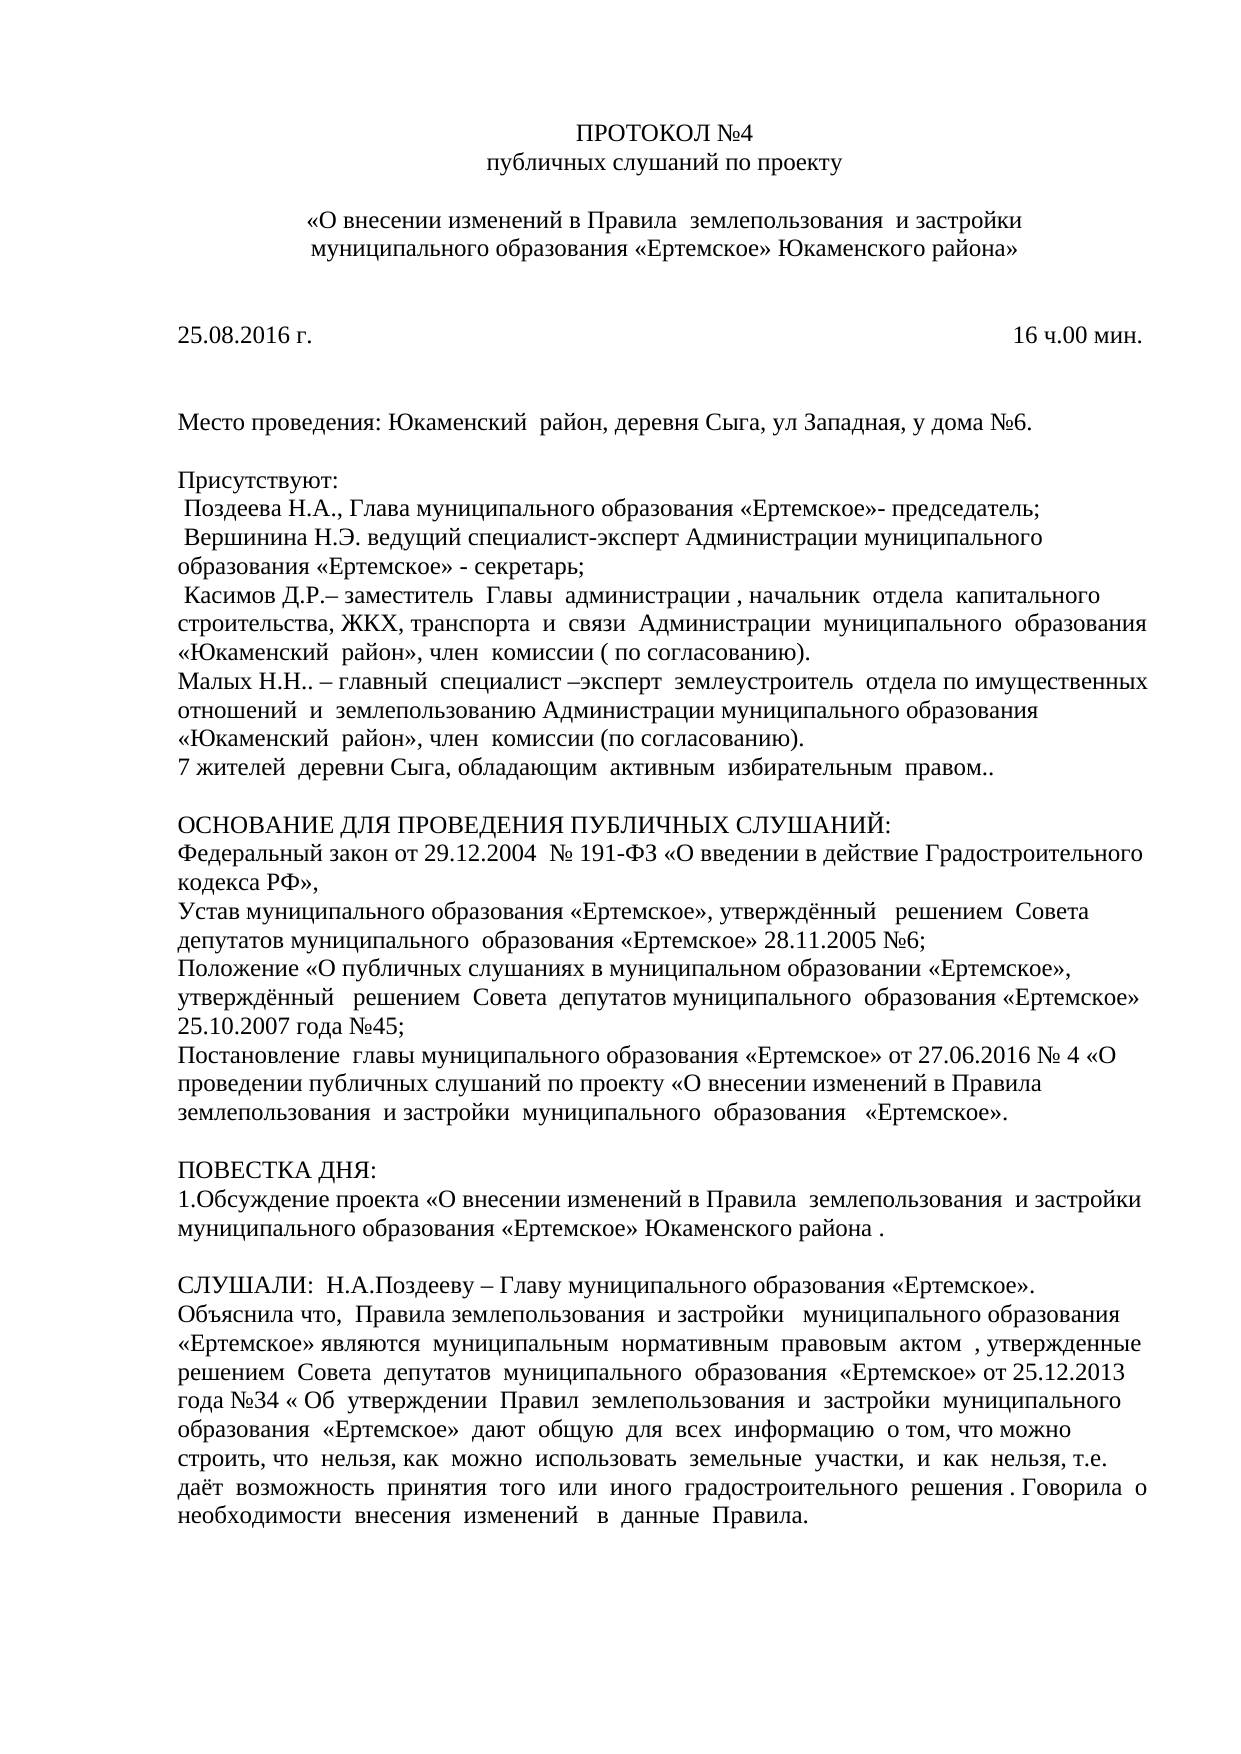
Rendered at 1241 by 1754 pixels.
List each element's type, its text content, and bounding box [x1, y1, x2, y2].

text ПОВЕСТКА ДНЯ: 1.Обсуждение проекта «О внесении изменений в Правила землепользования и застройки муниципального образования «Ертемское» Юкаменского района . [177, 1155, 1152, 1241]
text Федеральный закон от 29.12.2004 № 191-ФЗ «О введении в действие Градостроительного кодекса РФ», [177, 838, 1152, 896]
text Устав муниципального образования «Ертемское», утверждённый решением Совета депутатов муниципального образования «Ертемское» 28.11.2005 №6; [177, 896, 1152, 953]
text ОСНОВАНИЕ ДЛЯ ПРОВЕДЕНИЯ ПУБЛИЧНЫХ СЛУШАНИЙ: [177, 810, 1152, 838]
text «О внесении изменений в Правила землепользования и застройки муниципального образования «Ертемское» Юкаменского района» [177, 205, 1152, 262]
text Поздеева Н.А., Глава муниципального образования «Ертемское»- председатель; [177, 493, 1152, 522]
text СЛУШАЛИ: Н.А.Поздееву – Главу муниципального образования «Ертемское». Объяснила что, Правила землепользования и застройки муниципального образования «Ертемское» являются муниципальным нормативным правовым актом , утвержденные решением Совета депутатов муниципального образования «Ертемское» от 25.12.2013 года №34 « Об утверждении Правил землепользования и застройки муниципального образования «Ертемское» дают общую для всех информацию о том, что можно строить, что нельзя, как можно использовать земельные участки, и как нельзя, т.е. даёт возможность принятия того или иного градостроительного решения . Говорила о необходимости внесения изменений в данные Правила. [177, 1271, 1152, 1529]
text Место проведения: Юкаменский район, деревня Сыга, ул Западная, у дома №6. [177, 407, 1152, 436]
text Касимов Д.Р.– заместитель Главы администрации , начальник отдела капитального строительства, ЖКХ, транспорта и связи Администрации муниципального образования «Юкаменский район», член комиссии ( по согласованию). Малых Н.Н.. – главный специалист –эксперт землеустроитель отдела по имущественных отношений и землепользованию Администрации муниципального образования «Юкаменский район», член комиссии (по согласованию). [177, 580, 1152, 752]
text Вершинина Н.Э. ведущий специалист-эксперт Администрации муниципального образования «Ертемское» - секретарь; [177, 522, 1152, 580]
text 7 жителей деревни Сыга, обладающим активным избирательным правом.. [177, 752, 1152, 781]
text Присутствуют: [177, 465, 1152, 493]
text Положение «О публичных слушаниях в муниципальном образовании «Ертемское», утверждённый решением Совета депутатов муниципального образования «Ертемское» 25.10.2007 года №45; [177, 953, 1152, 1040]
text ПРОТОКОЛ №4 публичных слушаний по проекту [177, 118, 1152, 176]
text Постановление главы муниципального образования «Ертемское» от 27.06.2016 № 4 «О проведении публичных слушаний по проекту «О внесении изменений в Правила землепользования и застройки муниципального образования «Ертемское». [177, 1040, 1152, 1126]
text 25.08.2016 г. 16 ч.00 мин. [177, 320, 1152, 349]
